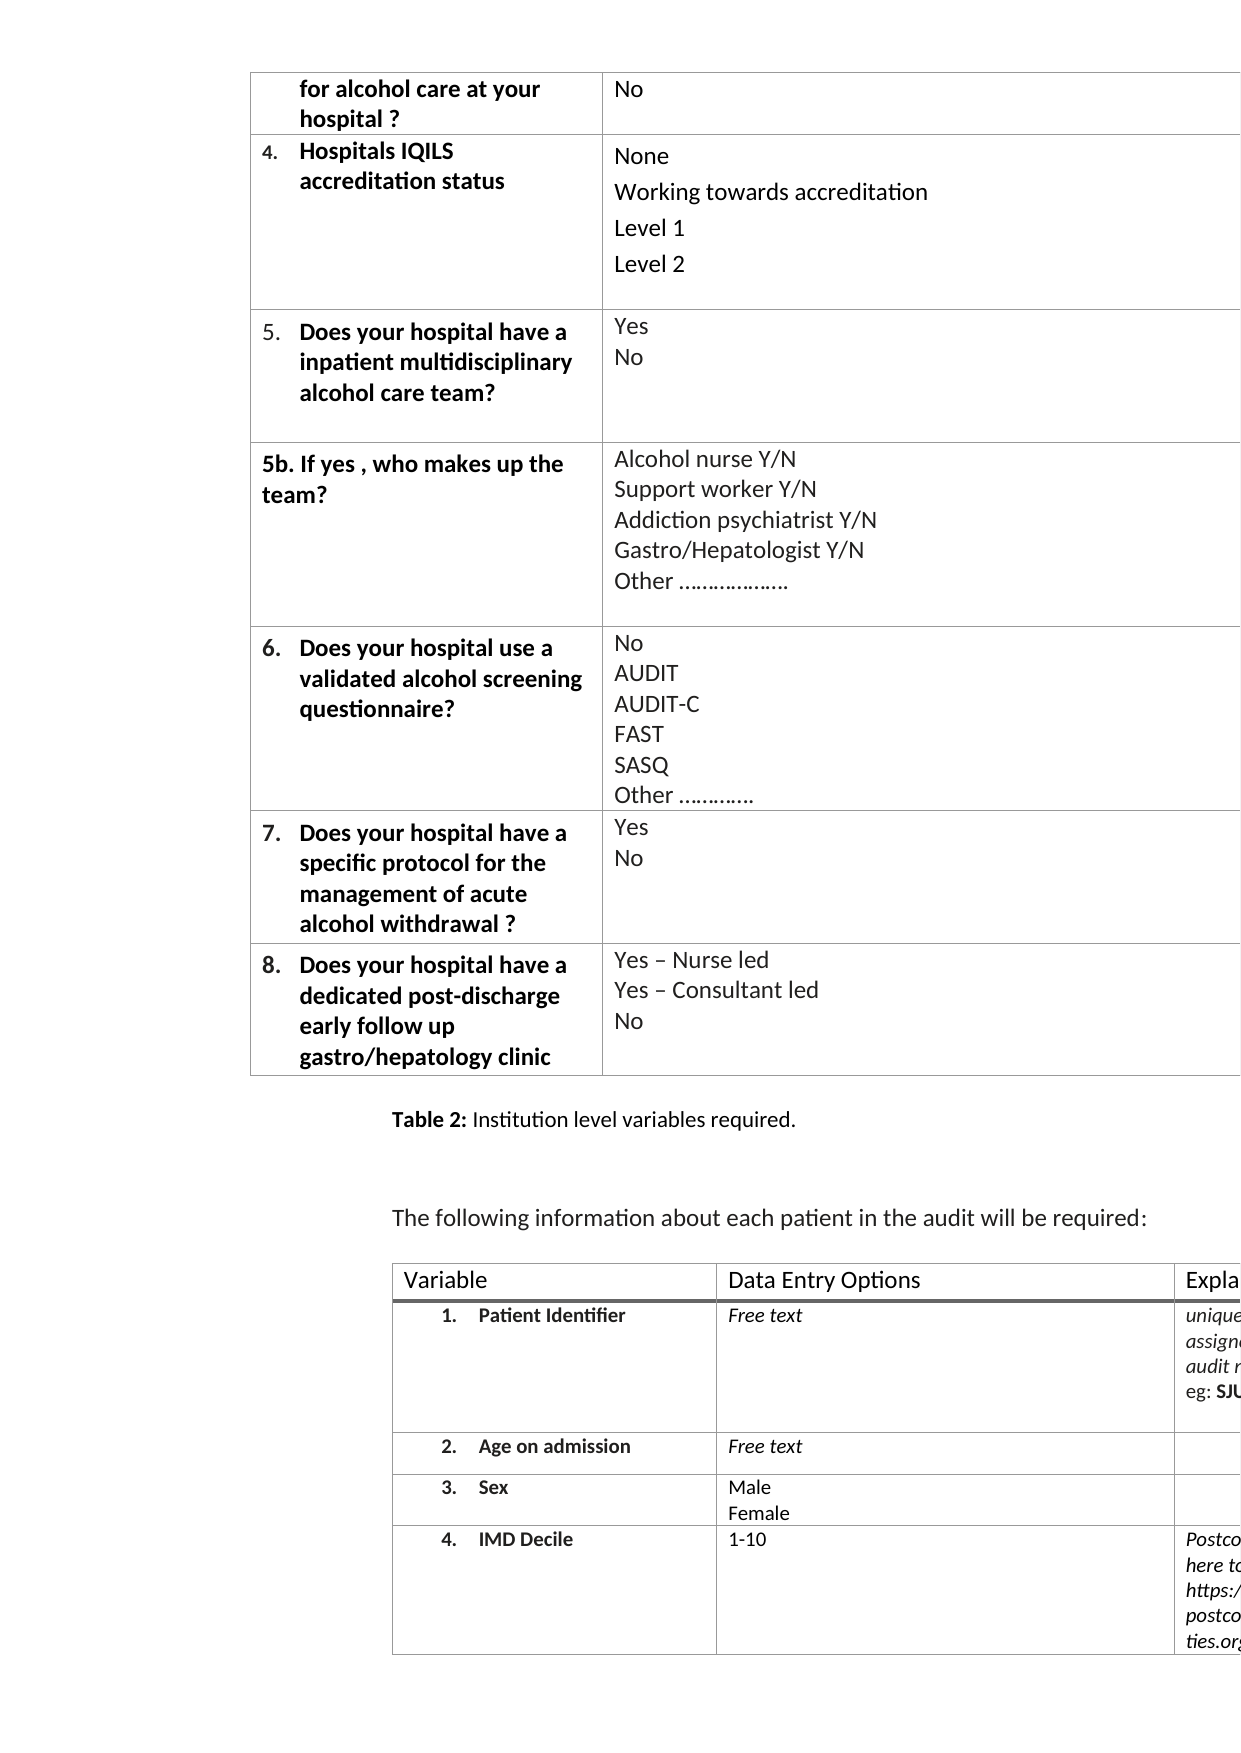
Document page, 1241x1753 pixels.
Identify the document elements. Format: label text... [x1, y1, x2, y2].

table_header Data Entry Options [717, 1264, 1174, 1299]
table_cell Patient Identifier [393, 1303, 716, 1432]
table_cell None Working towards accreditation Level 1 Level 2 [603, 135, 1240, 309]
table_cell Yes – Nurse led Yes – Consultant led No [603, 944, 1240, 1075]
table_cell 5b. If yes , who makes up the team? [251, 443, 602, 626]
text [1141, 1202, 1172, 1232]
table_cell Sex [393, 1475, 716, 1525]
table_cell Free text [717, 1303, 1174, 1432]
table_cell [1175, 1475, 1240, 1525]
text Table 2: Institution level variables required. [392, 1106, 1172, 1134]
table_cell IMD Decile [393, 1526, 716, 1653]
table_header Variable [393, 1264, 716, 1299]
table_cell Yes No [603, 310, 1240, 442]
table_cell Does your hospital have a inpatient multidisciplinary alcohol care team? [251, 310, 602, 442]
table_cell Alcohol nurse Y/N Support worker Y/N Addiction psychiatrist Y/N Gastro/Hepatologist Y/N Other ………………. [603, 443, 1240, 626]
table_cell Does your hospital have a dedicated post-discharge early follow up gastro/hepatology clinic [251, 944, 602, 1075]
table_cell Free text [717, 1433, 1174, 1473]
table_cell Postcodes can be entered here to return IMD deciles: https://imd-by-postcode.opendatacommunities.org/imd/2019 [1175, 1526, 1240, 1653]
table_cell Hospitals IQILS accreditation status [251, 135, 602, 309]
table_cell No AUDIT AUDIT-C FAST SASQ Other …………. [603, 627, 1240, 810]
table_cell unique identifier made up of assigned hospital code and audit number 1- 20 eg: SJUH1 [1175, 1303, 1240, 1432]
table_cell Male Female [717, 1475, 1174, 1525]
table_cell [1175, 1433, 1240, 1473]
table_cell Yes No [603, 73, 1240, 134]
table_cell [251, 73, 602, 134]
table_cell Yes No [603, 811, 1240, 943]
table_cell Does your hospital have a specific protocol for the management of acute alcohol withdrawal ? [251, 811, 602, 943]
table_cell Does your hospital use a validated alcohol screening questionnaire? [251, 627, 602, 810]
table_header Explanatory Notes [1175, 1264, 1240, 1299]
table_cell 1-10 [717, 1526, 1174, 1653]
table_cell Age on admission [393, 1433, 716, 1473]
